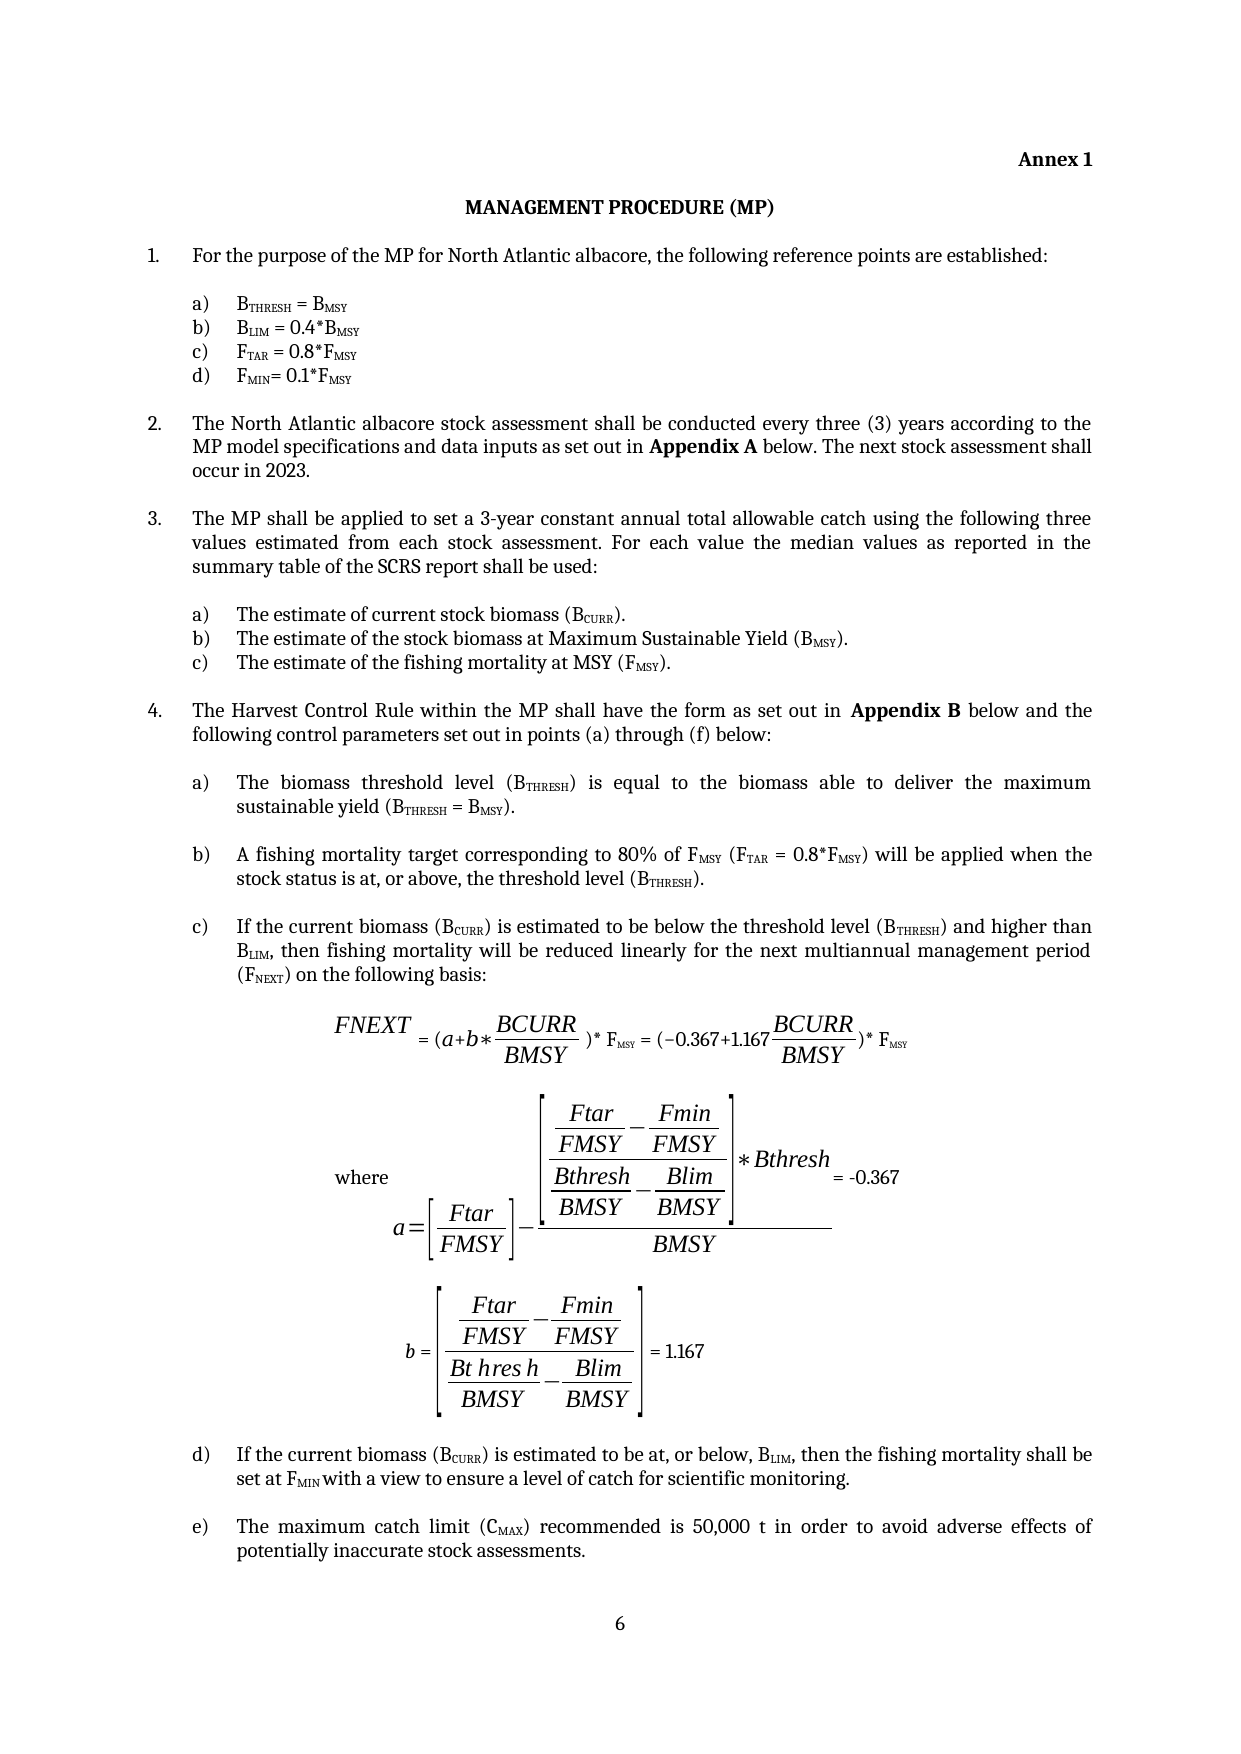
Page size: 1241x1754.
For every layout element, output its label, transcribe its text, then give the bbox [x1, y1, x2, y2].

list If the current biomass (BCURR) is estimated to be below the threshold level (BTHRESH) and higher than BLIM, then fishing mortality will be reduced linearly for the next multiannual management period (FNEXT) on the following basis: [192, 914, 1092, 986]
list The Harvest Control Rule within the MP shall have the form as set out in Appendix B below and the following control parameters set out in points (a) through (f) below: [148, 699, 1092, 747]
list where = -0.367 [335, 1093, 1092, 1261]
list The biomass threshold level (BTHRESH) is equal to the biomass able to deliver the maximum sustainable yield (BTHRESH = BMSY). [192, 771, 1092, 818]
list The MP shall be applied to set a 3-year constant annual total allowable catch using the following three values estimated from each stock assessment. For each value the median values as reported in the summary table of the SCRS report shall be used: [148, 507, 1092, 579]
text Annex 1 [148, 148, 1092, 172]
list FMIN= 0.1*FMSY [192, 363, 1092, 387]
text MANAGEMENT PROCEDURE (MP) [148, 196, 1092, 219]
list BTHRESH = BMSY [192, 291, 1092, 315]
list A fishing mortality target corresponding to 80% of FMSY (FTAR = 0.8*FMSY) will be applied when the stock status is at, or above, the threshold level (BTHRESH). [192, 842, 1092, 890]
list The estimate of the stock biomass at Maximum Sustainable Yield (BMSY). [192, 627, 1092, 651]
list BLIM = 0.4*BMSY [192, 315, 1092, 339]
list The North Atlantic albacore stock assessment shall be conducted every three (3) years according to the MP model specifications and data inputs as set out in Appendix A below. The next stock assessment shall occur in 2023. [148, 411, 1092, 483]
list For the purpose of the MP for North Atlantic albacore, the following reference points are established: [148, 243, 1092, 267]
list The estimate of current stock biomass (BCURR). [192, 603, 1092, 627]
list FTAR = 0.8*FMSY [192, 339, 1092, 363]
list If the current biomass (BCURR) is estimated to be at, or below, BLIM, then the fishing mortality shall be set at FMIN with a view to ensure a level of catch for scientific monitoring. [192, 1443, 1092, 1491]
text = (𝑎+𝑏∗ )* Fmsy = (−0.367+1.167)* Fmsy [148, 1010, 1092, 1069]
list The estimate of the fishing mortality at MSY (FMSY). [192, 651, 1092, 675]
list The maximum catch limit (CMAX) recommended is 50,000 t in order to avoid adverse effects of potentially inaccurate stock assessments. [192, 1515, 1092, 1563]
text b = = 1.167 [373, 1285, 1092, 1419]
